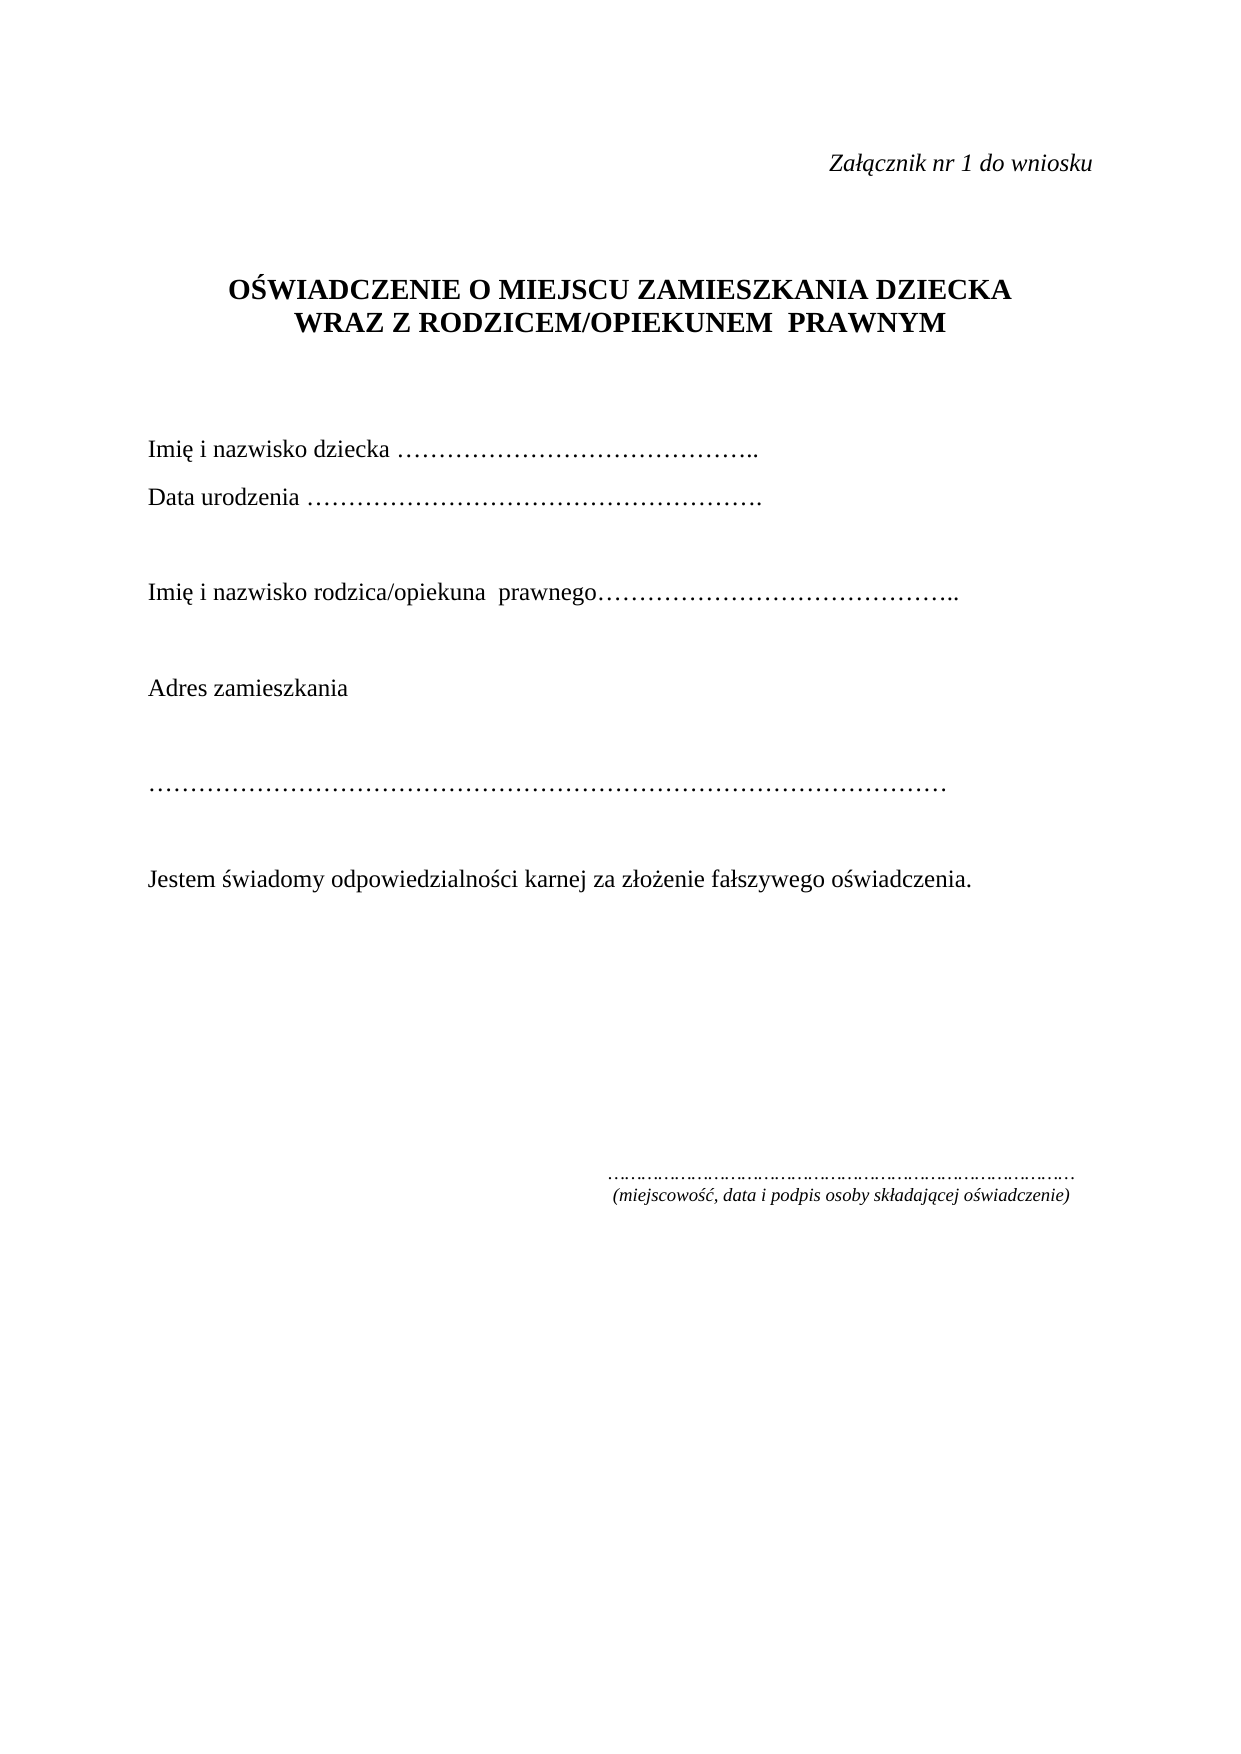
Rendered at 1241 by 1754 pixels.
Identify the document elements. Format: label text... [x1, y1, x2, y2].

text ………………………………………………………………………… [590, 1162, 1093, 1183]
text WRAZ Z RODZICEM/OPIEKUNEM PRAWNYM [148, 305, 1093, 339]
text …………………………………………………………………………………… [148, 768, 1093, 797]
text Data urodzenia ………………………………………………. [148, 482, 1093, 511]
text Imię i nazwisko rodzica/opiekuna prawnego…………………………………….. [148, 577, 1093, 606]
text Adres zamieszkania [148, 673, 1093, 702]
text Jestem świadomy odpowiedzialności karnej za złożenie fałszywego oświadczenia. [148, 864, 1093, 892]
text (miejscowość, data i podpis osoby składającej oświadczenie) [590, 1183, 1093, 1205]
text Załącznik nr 1 do wniosku [148, 148, 1093, 176]
text Imię i nazwisko dziecka …………………………………….. [148, 434, 1093, 463]
text OŚWIADCZENIE O MIEJSCU ZAMIESZKANIA DZIECKA [148, 272, 1093, 305]
